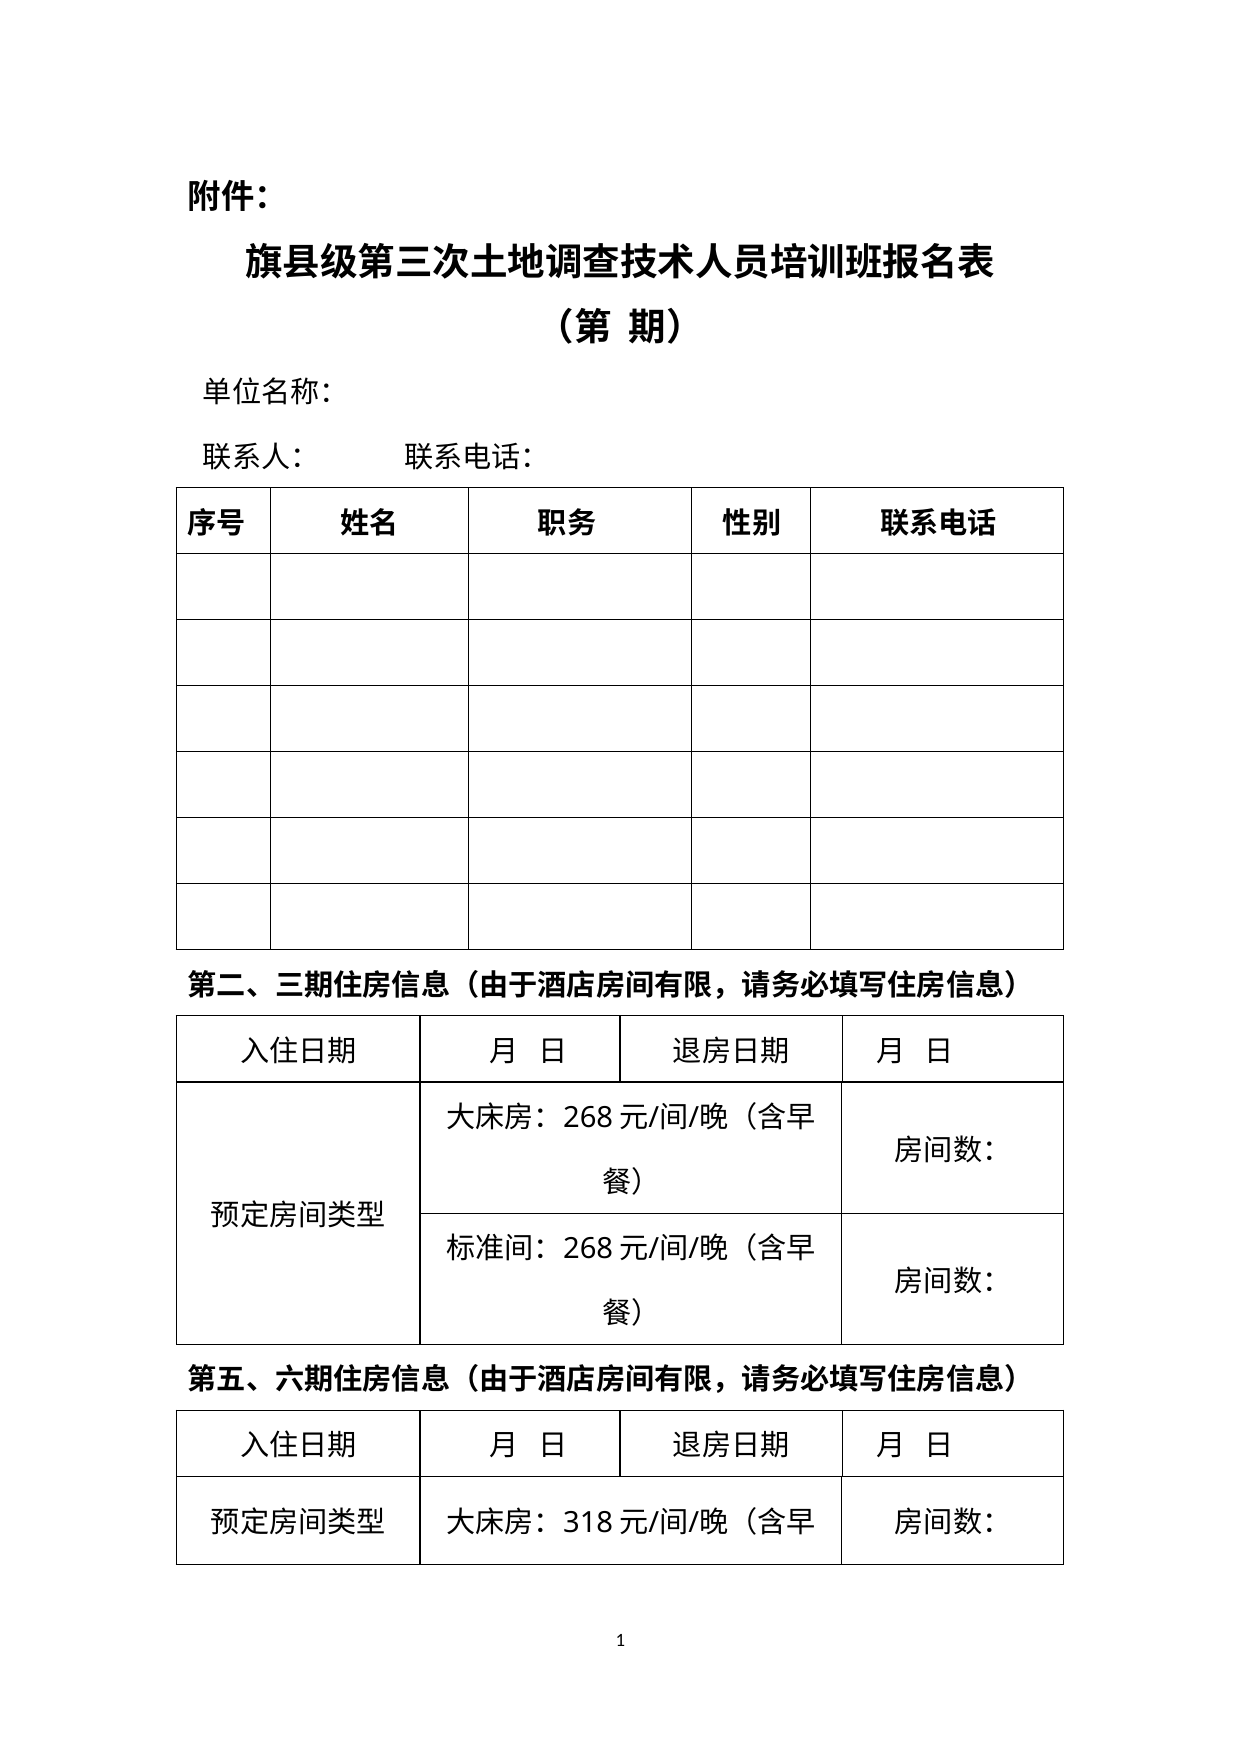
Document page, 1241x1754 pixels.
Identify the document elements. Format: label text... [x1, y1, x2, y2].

table_cell [469, 752, 691, 817]
table_cell [811, 752, 1063, 817]
table_cell [271, 554, 468, 619]
text （第 期） [187, 292, 1053, 357]
table_header 月 日 [421, 1016, 619, 1081]
table_cell [469, 620, 691, 685]
table_cell [271, 752, 468, 817]
text 联系人： 联系电话： [187, 422, 1053, 487]
table_cell 房间数： [842, 1083, 1063, 1212]
table_cell [692, 752, 810, 817]
table_cell [692, 884, 810, 949]
table_cell [177, 818, 270, 883]
table_header 性别 [692, 488, 810, 553]
table_cell [811, 686, 1063, 751]
table_cell 大床房：318元/间/晚（含早餐） [421, 1477, 841, 1563]
text 第五、六期住房信息（由于酒店房间有限，请务必填写住房信息） [187, 1345, 1053, 1409]
table_header 联系电话 [811, 488, 1063, 553]
table_header 月 日 [421, 1411, 619, 1476]
table_cell 预定房间类型 [177, 1477, 419, 1563]
table_header 退房日期 [621, 1016, 842, 1081]
text 旗县级第三次土地调查技术人员培训班报名表 [187, 227, 1053, 292]
table_header 月 日 [843, 1411, 1063, 1476]
table_cell [271, 884, 468, 949]
table_cell [692, 620, 810, 685]
table_cell [177, 752, 270, 817]
table_cell [469, 818, 691, 883]
table_cell [692, 554, 810, 619]
table_cell [271, 818, 468, 883]
table_cell [177, 620, 270, 685]
table_cell [177, 884, 270, 949]
table_cell [469, 686, 691, 751]
table_header 退房日期 [621, 1411, 842, 1476]
table_cell [692, 818, 810, 883]
table_header 入住日期 [177, 1411, 419, 1476]
table_cell 大床房：268元/间/晚（含早餐） [421, 1083, 841, 1212]
table_cell [177, 686, 270, 751]
text 附件： [187, 162, 1053, 227]
table_cell [811, 554, 1063, 619]
table_cell [692, 686, 810, 751]
table_cell [177, 554, 270, 619]
text 单位名称： [187, 357, 1053, 422]
table_cell [811, 620, 1063, 685]
table_cell 标准间：268元/间/晚（含早餐） [421, 1214, 841, 1343]
table_header 职务 [469, 488, 691, 553]
table_header 入住日期 [177, 1016, 419, 1081]
table_cell [469, 884, 691, 949]
text 第二、三期住房信息（由于酒店房间有限，请务必填写住房信息） [187, 950, 1053, 1015]
table_cell [271, 620, 468, 685]
table_cell 预定房间类型 [177, 1083, 419, 1343]
table_cell [811, 818, 1063, 883]
table_header 月 日 [843, 1016, 1063, 1081]
table_cell [811, 884, 1063, 949]
table_cell 房间数： [842, 1477, 1063, 1563]
table_header 序号 [177, 488, 270, 553]
table_cell 房间数： [842, 1214, 1063, 1343]
table_header 姓名 [271, 488, 468, 553]
table_cell [469, 554, 691, 619]
table_cell [271, 686, 468, 751]
